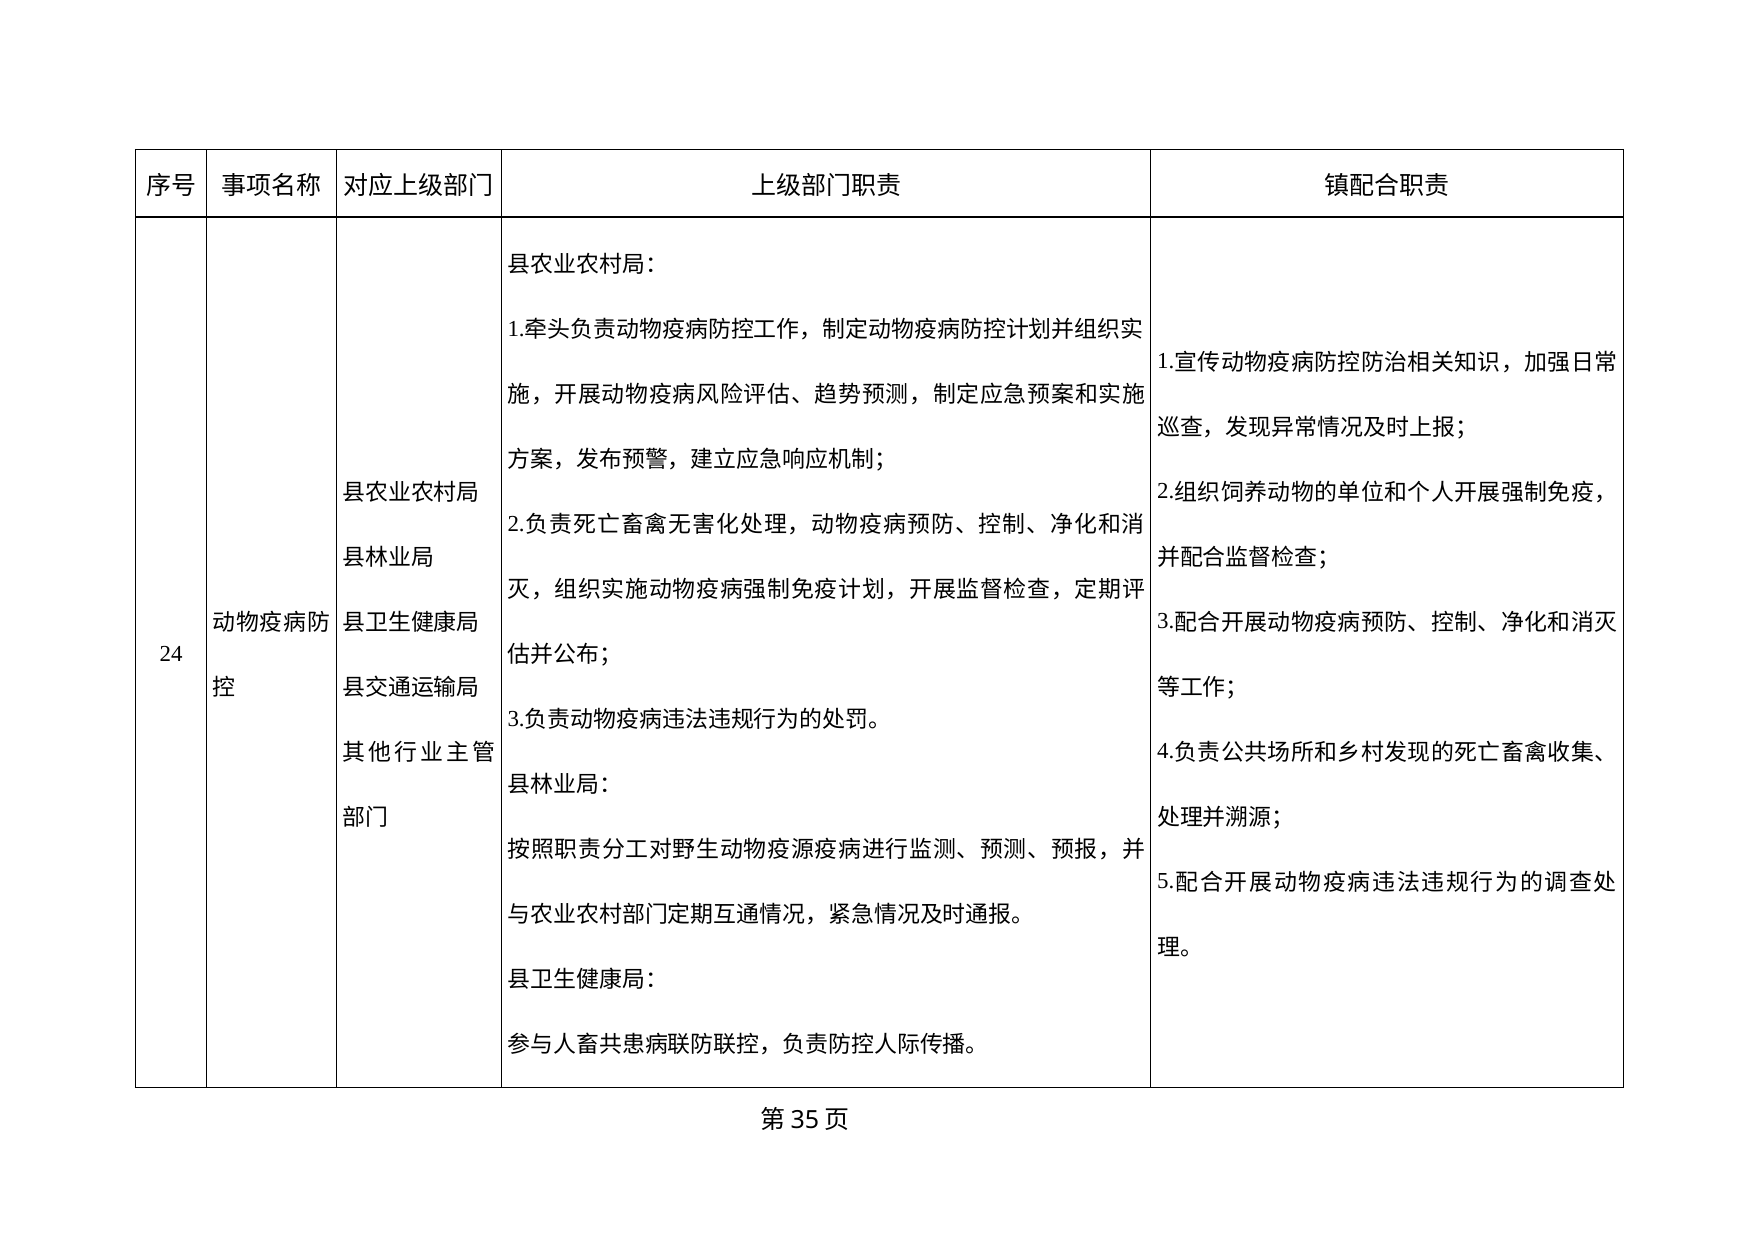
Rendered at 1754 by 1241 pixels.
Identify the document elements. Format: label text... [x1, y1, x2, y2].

table_header 事项名称 [207, 150, 336, 216]
table_cell 24 [136, 218, 206, 1087]
table_header 序号 [136, 150, 206, 216]
table_cell 动物疫病防控 [207, 218, 336, 1087]
table_header 上级部门职责 [502, 150, 1150, 216]
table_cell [1151, 218, 1623, 1087]
table_header 对应上级部门 [337, 150, 501, 216]
table_cell 县农业农村局 县林业局 县卫生健康局 县交通运输局 其他行业主管部门 [337, 218, 501, 1087]
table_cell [502, 218, 1150, 1087]
table_header 镇配合职责 [1151, 150, 1623, 216]
